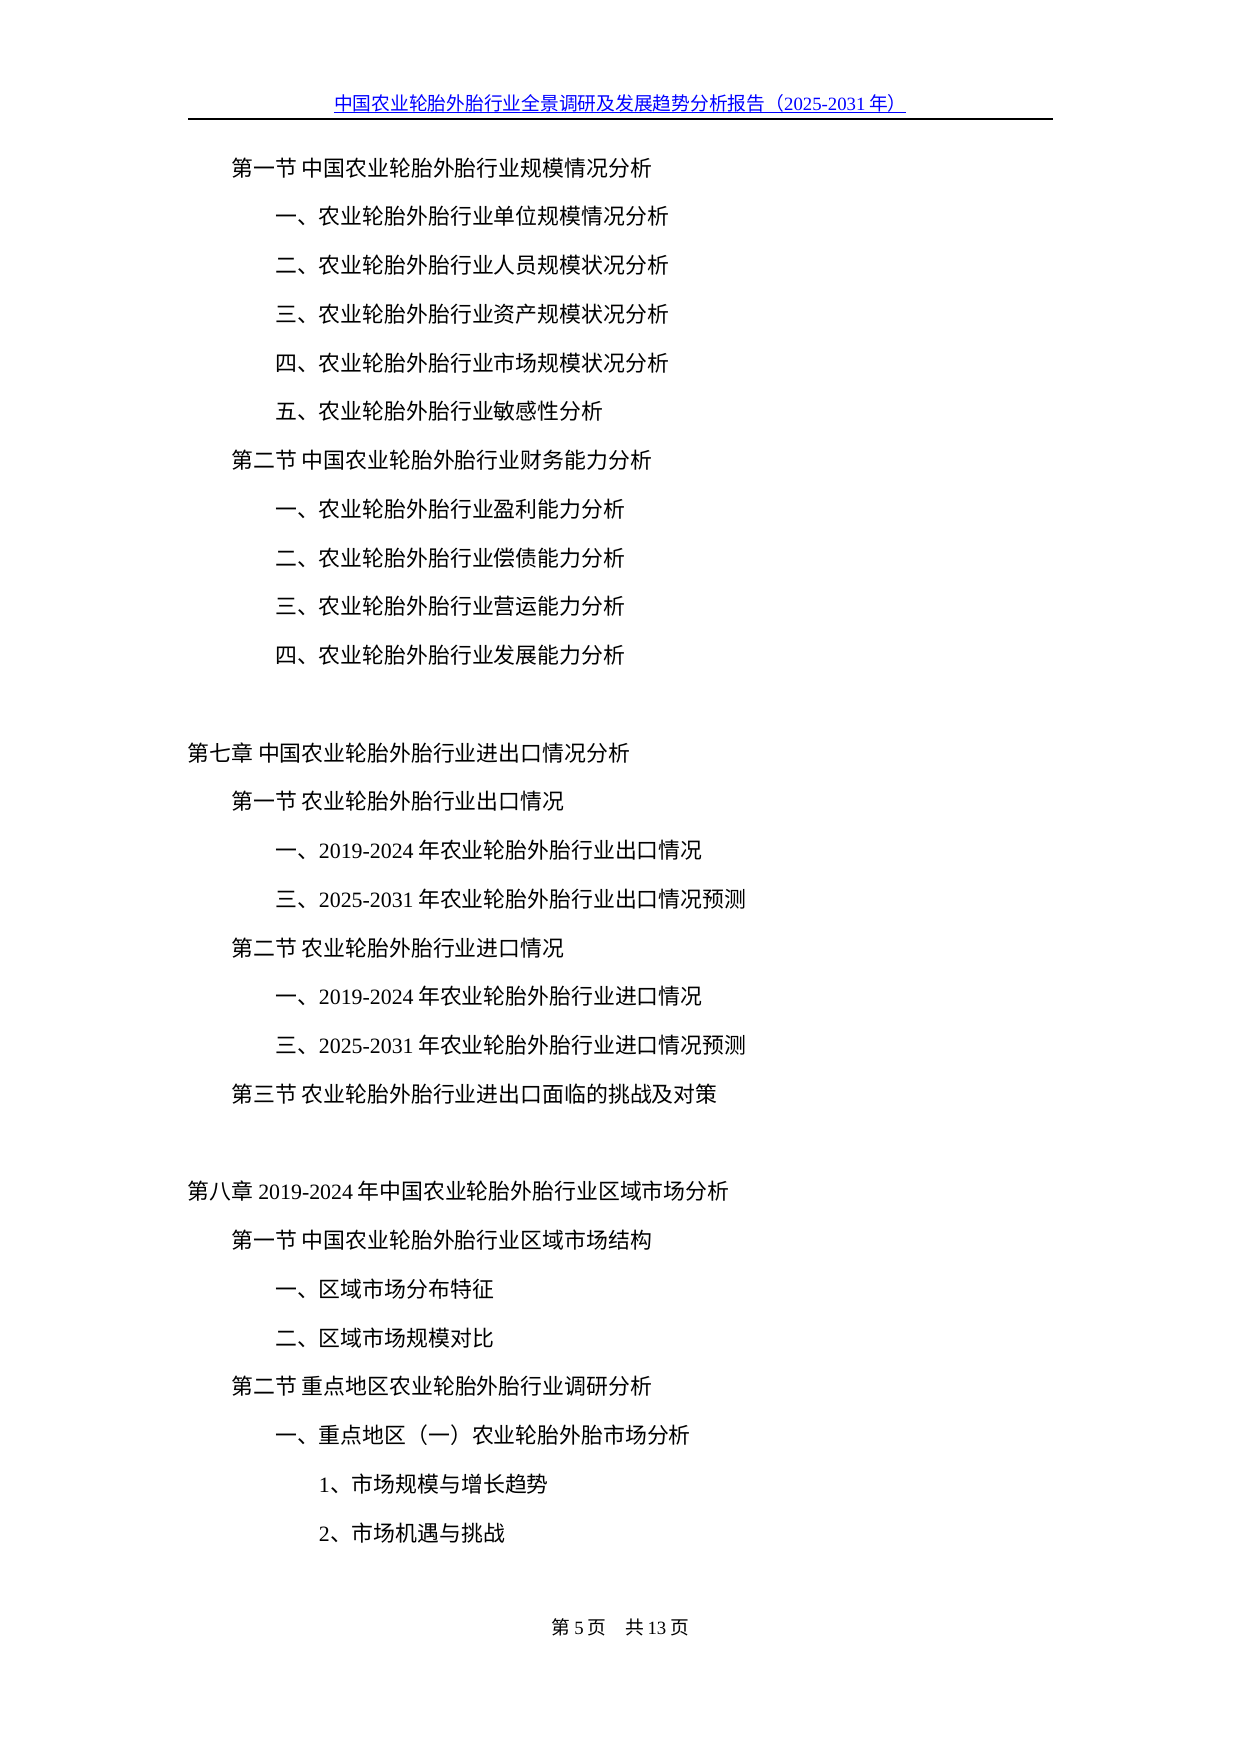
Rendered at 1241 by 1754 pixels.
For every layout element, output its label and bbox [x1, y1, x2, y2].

text [187, 150, 1053, 1548]
